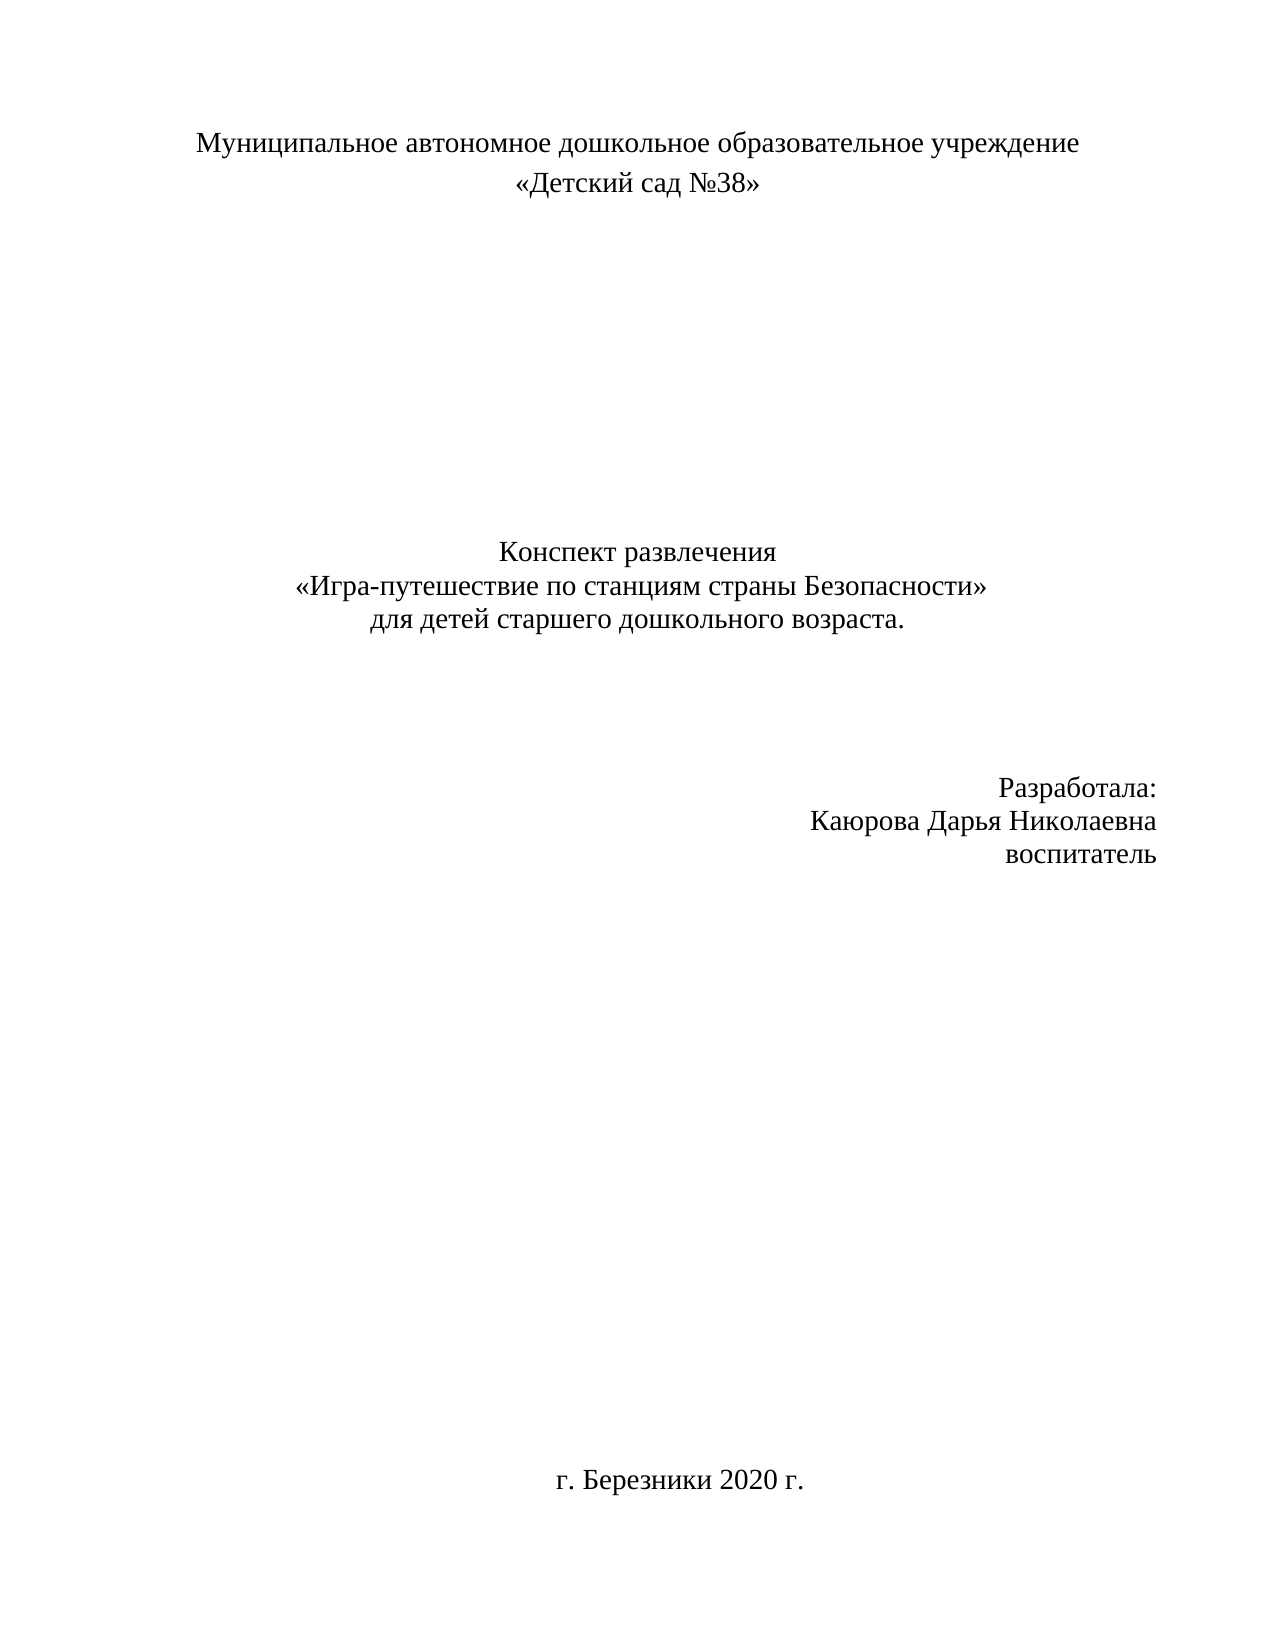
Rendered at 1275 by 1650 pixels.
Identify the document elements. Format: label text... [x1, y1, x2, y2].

text для детей старшего дошкольного возраста. [118, 602, 1157, 635]
text «Игра-путешествие по станциям страны Безопасности» [118, 568, 1157, 602]
text Каюрова Дарья Николаевна [289, 804, 1157, 837]
text г. Березники 2020 г. [409, 1462, 951, 1495]
text Разработала: [289, 771, 1157, 804]
text «Детский сад №38» [118, 166, 1157, 199]
text Муниципальное автономное дошкольное образовательное учреждение [118, 125, 1157, 159]
text воспитатель [289, 837, 1157, 871]
text Конспект развлечения [118, 534, 1157, 568]
